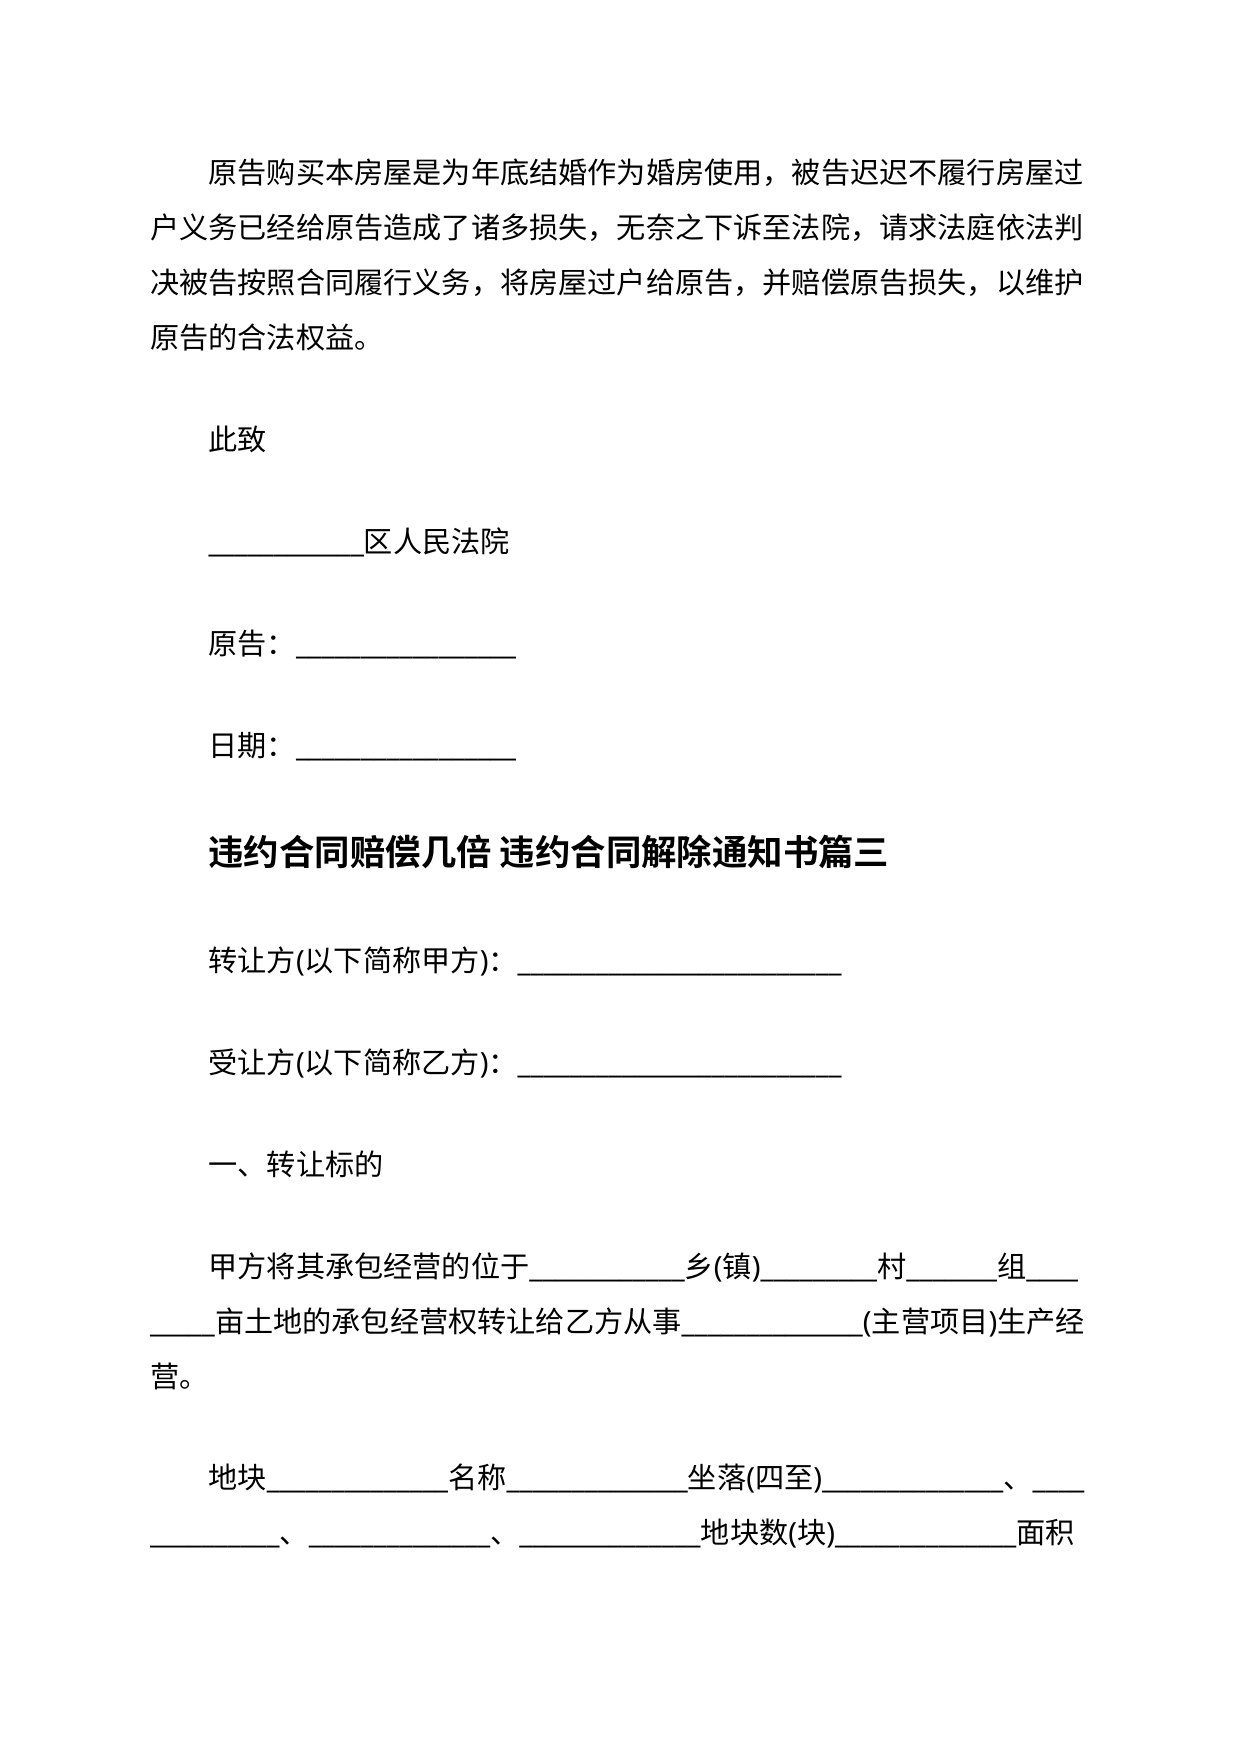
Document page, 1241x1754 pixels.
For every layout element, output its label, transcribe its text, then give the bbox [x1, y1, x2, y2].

text 受让方(以下简称乙方)：_________________________ [150, 1039, 1090, 1082]
text ____________区人民法院 [150, 518, 1090, 561]
text 违约合同赔偿几倍 违约合同解除通知书篇三 [150, 824, 1090, 875]
text 转让方(以下简称甲方)：_________________________ [150, 938, 1090, 980]
text 原告：_________________ [150, 620, 1090, 663]
text 日期：_________________ [150, 722, 1090, 764]
text 一、转让标的 [150, 1142, 1090, 1184]
text 此致 [150, 416, 1090, 459]
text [150, 1455, 1090, 1552]
text 原告购买本房屋是为年底结婚作为婚房使用，被告迟迟不履行房屋过户义务已经给原告造成了诸多损失，无奈之下诉至法院，请求法庭依法判决被告按照合同履行义务，将房屋过户给原告，并赔偿原告损失，以维护原告的合法权益。 [150, 150, 1090, 357]
text 甲方将其承包经营的位于____________乡(镇)_________村_______组_________亩土地的承包经营权转让给乙方从事______________(主营项目)生产经营。 [150, 1243, 1090, 1396]
